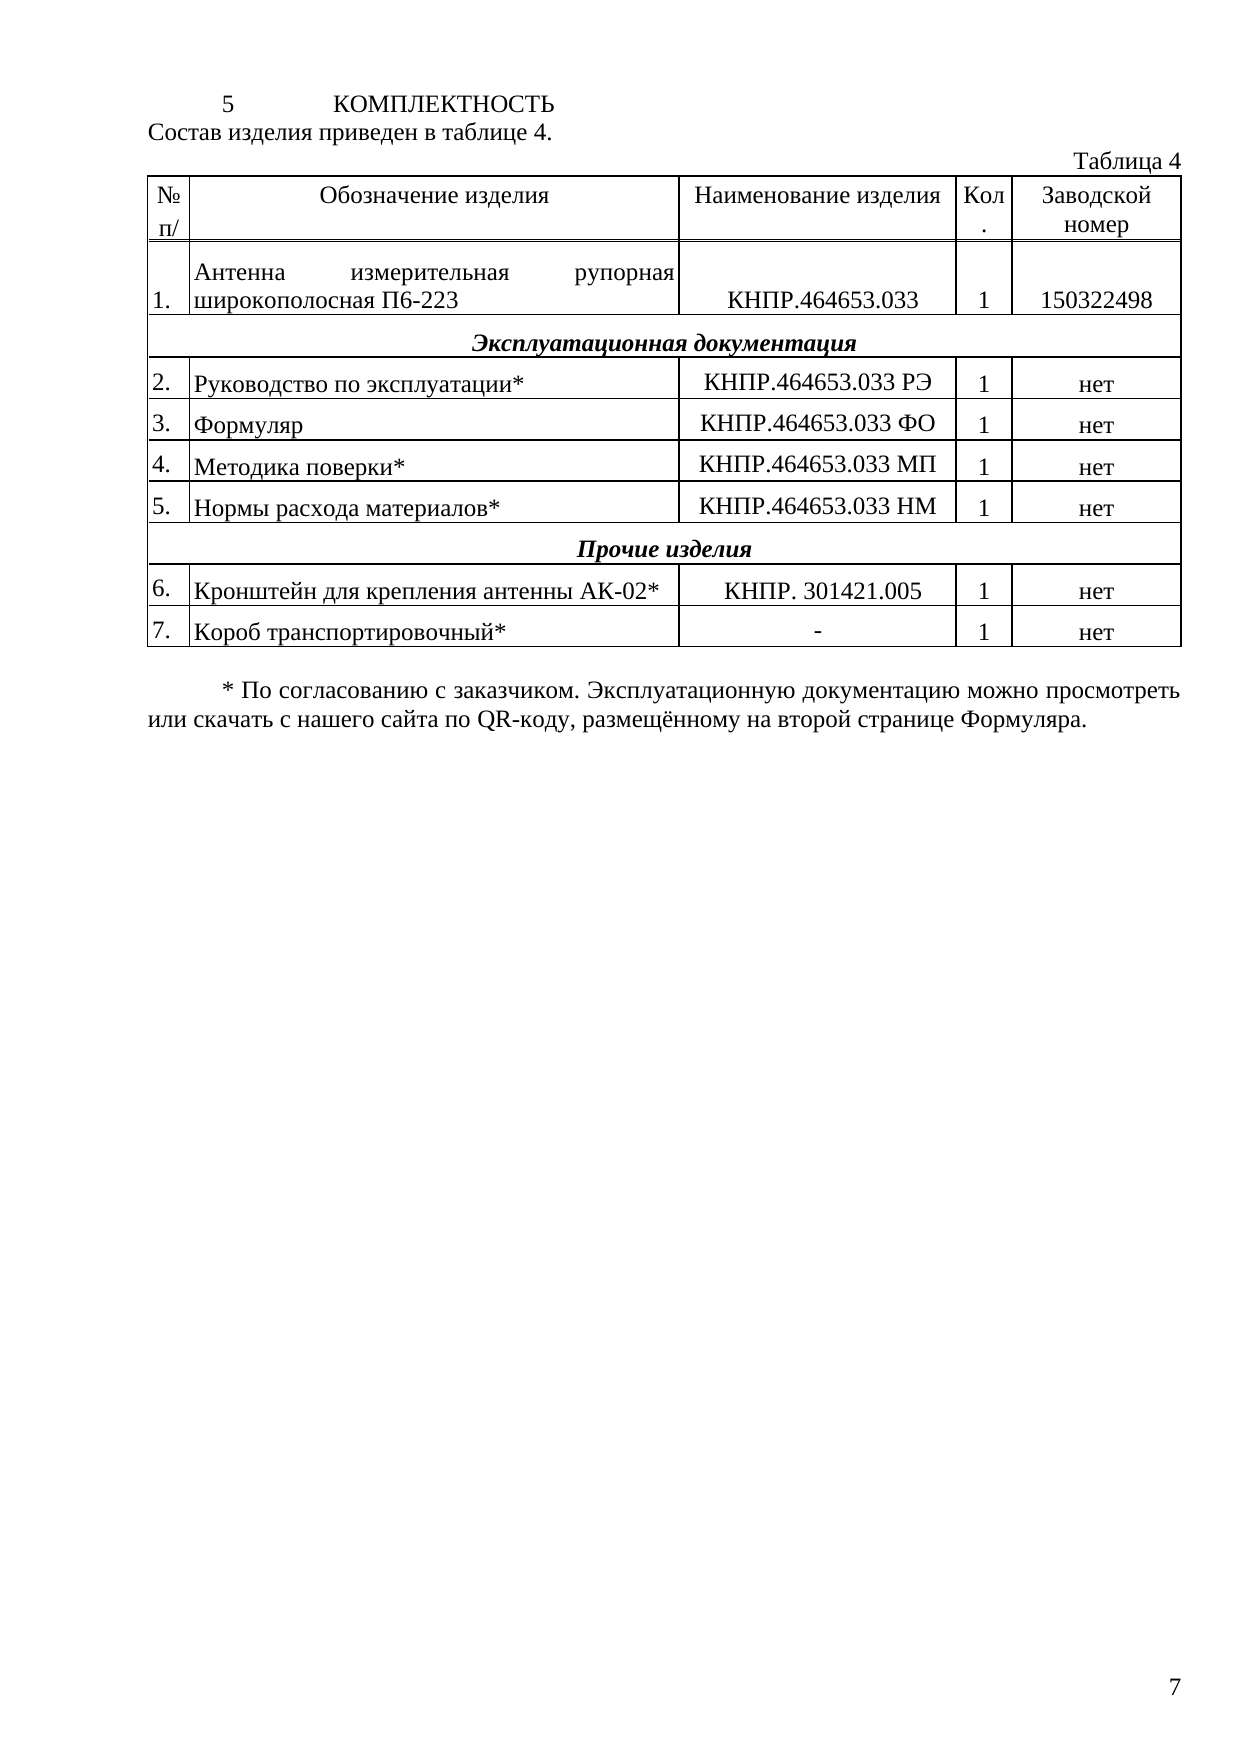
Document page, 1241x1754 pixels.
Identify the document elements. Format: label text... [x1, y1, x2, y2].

table_cell нет [1013, 482, 1180, 522]
table_header Кол. шт. [957, 177, 1011, 239]
table_cell КНПР.464653.033 ФО [680, 399, 955, 439]
table_cell нет [1013, 606, 1180, 646]
subtitle КОМПЛЕКТНОСТЬ [148, 89, 1181, 117]
table_cell нет [1013, 399, 1180, 439]
table_cell [148, 481, 189, 522]
table_cell Руководство по эксплуатации* [190, 358, 678, 398]
text * По согласованию с заказчиком. Эксплуатационную документацию можно просмотреть или скачать с нашего сайта по QR-коду, размещённому на второй странице Формуляра. [148, 676, 1181, 733]
table_cell Антенна измерительная рупорная широкополосная П6-223 [190, 242, 678, 314]
table_cell 1 [957, 242, 1011, 314]
table_cell Методика поверки* [190, 441, 678, 480]
table_cell 1 [957, 565, 1011, 604]
table_cell КНПР.464653.033 [680, 242, 955, 314]
table_cell [148, 606, 189, 646]
table_cell нет [1013, 358, 1180, 398]
table_cell [148, 399, 189, 439]
table_cell КНПР.464653.033 РЭ [680, 358, 955, 398]
table_cell КНПР.464653.033 МП [680, 441, 955, 480]
text Таблица 4 [148, 146, 1181, 175]
table_cell [148, 242, 189, 314]
table_cell 1 [957, 482, 1011, 522]
table_cell Формуляр [190, 399, 678, 439]
table_header Наименование изделия [680, 177, 955, 239]
table_cell [148, 564, 189, 604]
table_cell КНПР.464653.033 НМ [680, 482, 955, 522]
table_cell 1 [957, 441, 1011, 480]
table_cell 1 [957, 606, 1011, 646]
table_cell [148, 357, 189, 398]
table_cell - [680, 606, 955, 646]
table_header Обозначение изделия [190, 177, 678, 239]
table_cell нет [1013, 441, 1180, 480]
table_cell Короб транспортировочный* [190, 606, 678, 646]
table_cell 150322498 [1013, 242, 1180, 314]
table_cell Нормы расхода материалов* [190, 482, 678, 522]
table_cell 1 [957, 358, 1011, 398]
table_cell [148, 440, 189, 480]
table_cell КНПР. 301421.005 [680, 565, 955, 604]
table_cell Эксплуатационная документация [148, 315, 1180, 356]
text Состав изделия приведен в таблице 4. [148, 117, 1181, 146]
table_header Заводской номер [1013, 177, 1180, 239]
table_cell 1 [957, 399, 1011, 439]
table_header № п/п [148, 177, 189, 239]
table_cell нет [1013, 565, 1180, 604]
table_cell Кронштейн для крепления антенны АК-02* [190, 565, 678, 604]
table_cell Прочие изделия [148, 523, 1180, 563]
